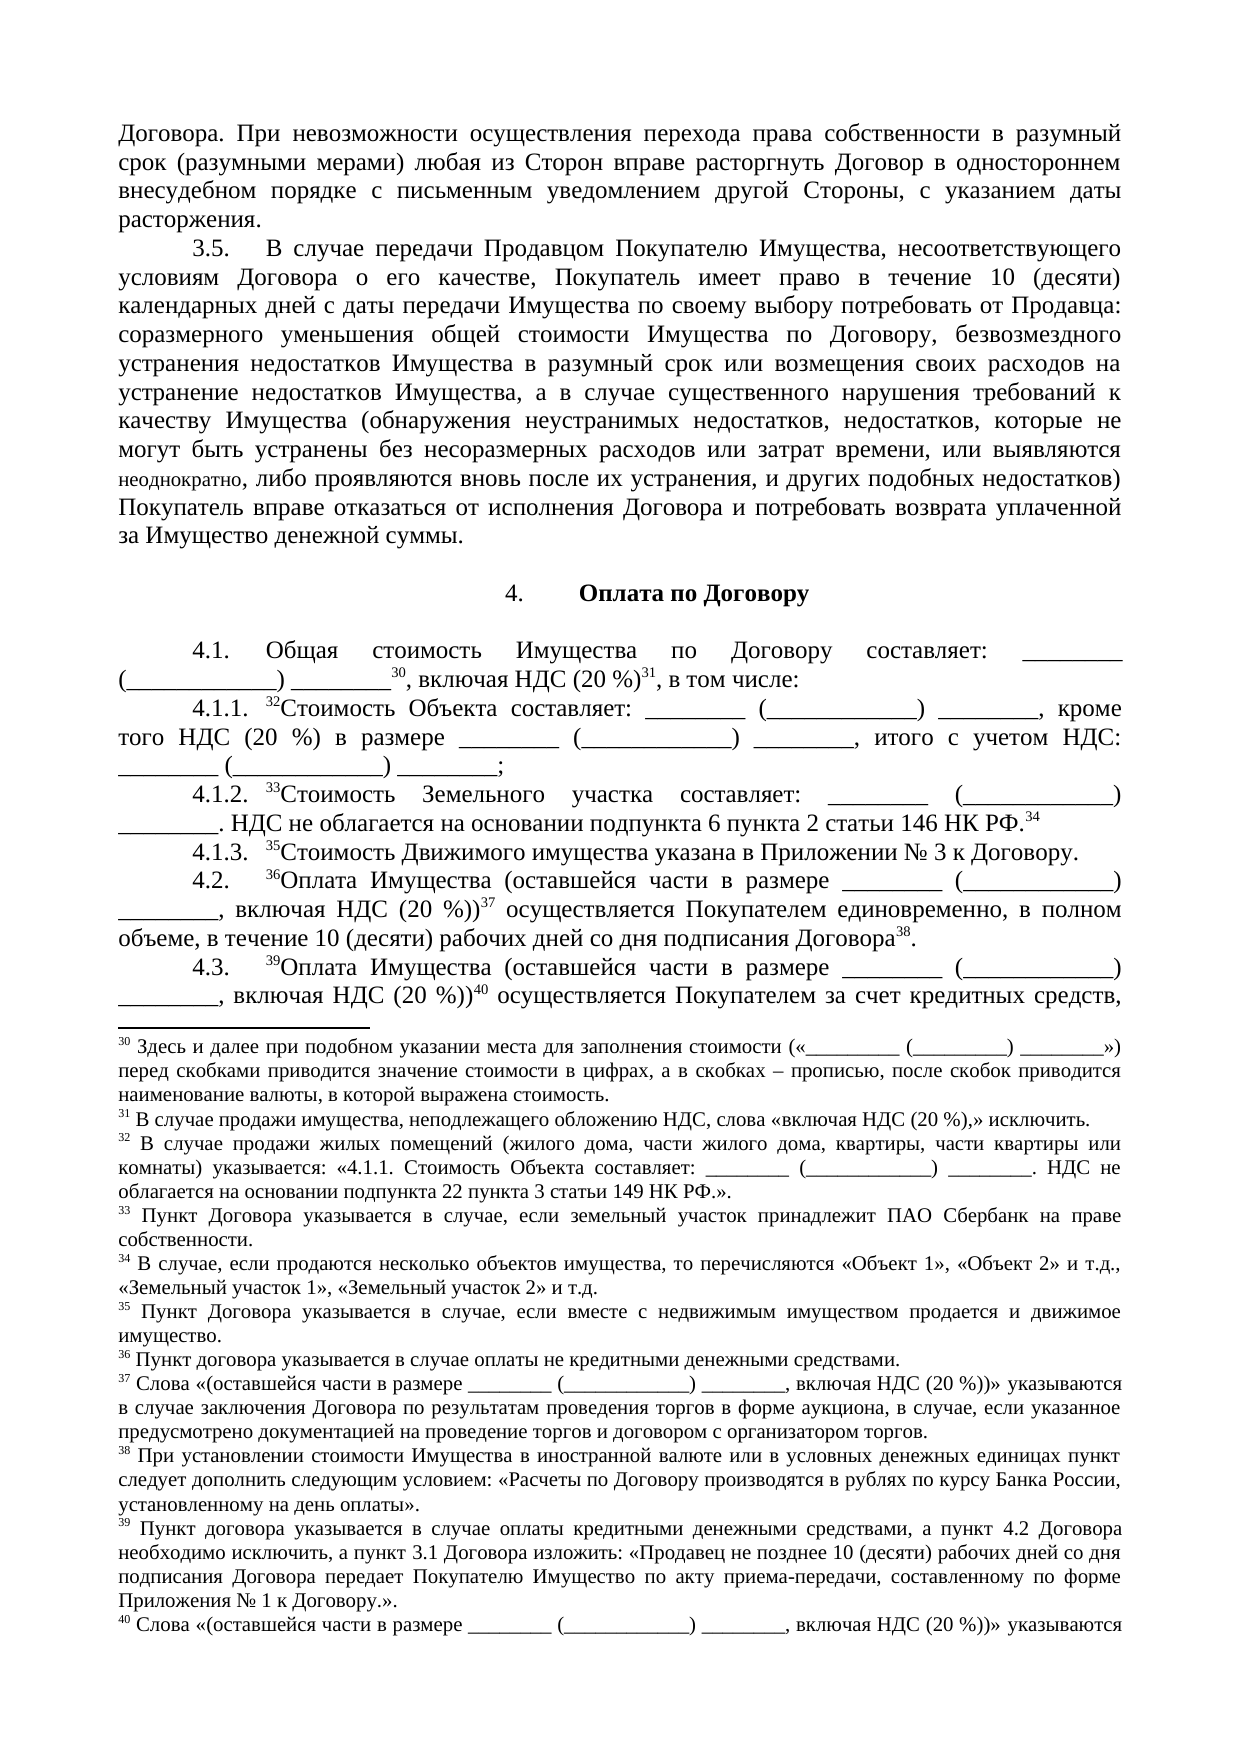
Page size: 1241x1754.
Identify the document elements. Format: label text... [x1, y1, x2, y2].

list Оплата по Договору [118, 578, 1122, 607]
list Стоимость Объекта составляет: ________ (____________) ________, кроме того НДС (20 %) в размере ________ (____________) ________, итого с учетом НДС: ________ (____________) ________; [118, 693, 1122, 779]
list Стоимость Движимого имущества указана в Приложении № 3 к Договору. [118, 837, 1122, 866]
list Общая стоимость Имущества по Договору составляет: ________ (____________) ________, включая НДС (20 %), в том числе: [118, 636, 1122, 693]
list Оплата Имущества (оставшейся части в размере ________ (____________) ________, включая НДС (20 %)) осуществляется Покупателем единовременно, в полном объеме, в течение 10 (десяти) рабочих дней со дня подписания Договора. [118, 866, 1122, 952]
list Стоимость Земельного участка составляет: ________ (____________) ________. НДС не облагается на основании подпункта 6 пункта 2 статьи 146 НК РФ. [118, 779, 1122, 837]
list В случае приостановления/отказа органа, осуществляющего государственный кадастровый учет и государственную регистрацию прав, в государственной регистрации перехода права собственности на Недвижимое имущество от Продавца к Покупателю, Стороны обязуются предпринять все зависящие от них действия, необходимые для продолжения/возобновления государственной регистрации в соответствии с условиями Договора. При невозможности осуществления перехода права собственности в разумный срок (разумными мерами) любая из Сторон вправе расторгнуть Договор в одностороннем внесудебном порядке с письменным уведомлением другой Стороны, с указанием даты расторжения. [118, 118, 1122, 233]
list Оплата Имущества (оставшейся части в размере ________ (____________) ________, включая НДС (20 %)) осуществляется Покупателем за счет кредитных средств, предоставленных Покупателю _____________________ в лице _________ (место нахождения: _____, ОГРН ________, ИНН ________, КПП ________, расчетный счет № ________, в ________, корреспондентский счет ________ в Главном управлении Центрального банка Российской Федерации по ________, БИК ________), являющееся кредитной организацией по законодательству Российской Федерации (Генеральная лицензия Банка России на осуществление банковских операций от ___________ г. № __________) (далее – «Банк») в соответствии с кредитным договором от ___________ г. № __________, заключенным между Банком и Покупателем. [118, 952, 1122, 1009]
list В случае передачи Продавцом Покупателю Имущества, несоответствующего условиям Договора о его качестве, Покупатель имеет право в течение 10 (десяти) календарных дней с даты передачи Имущества по своему выбору потребовать от Продавца: соразмерного уменьшения общей стоимости Имущества по Договору, безвозмездного устранения недостатков Имущества в разумный срок или возмещения своих расходов на устранение недостатков Имущества, а в случае существенного нарушения требований к качеству Имущества (обнаружения неустранимых недостатков, недостатков, которые не могут быть устранены без несоразмерных расходов или затрат времени, или выявляются неоднократно, либо проявляются вновь после их устранения, и других подобных недостатков) Покупатель вправе отказаться от исполнения Договора и потребовать возврата уплаченной за Имущество денежной суммы. [118, 233, 1122, 549]
